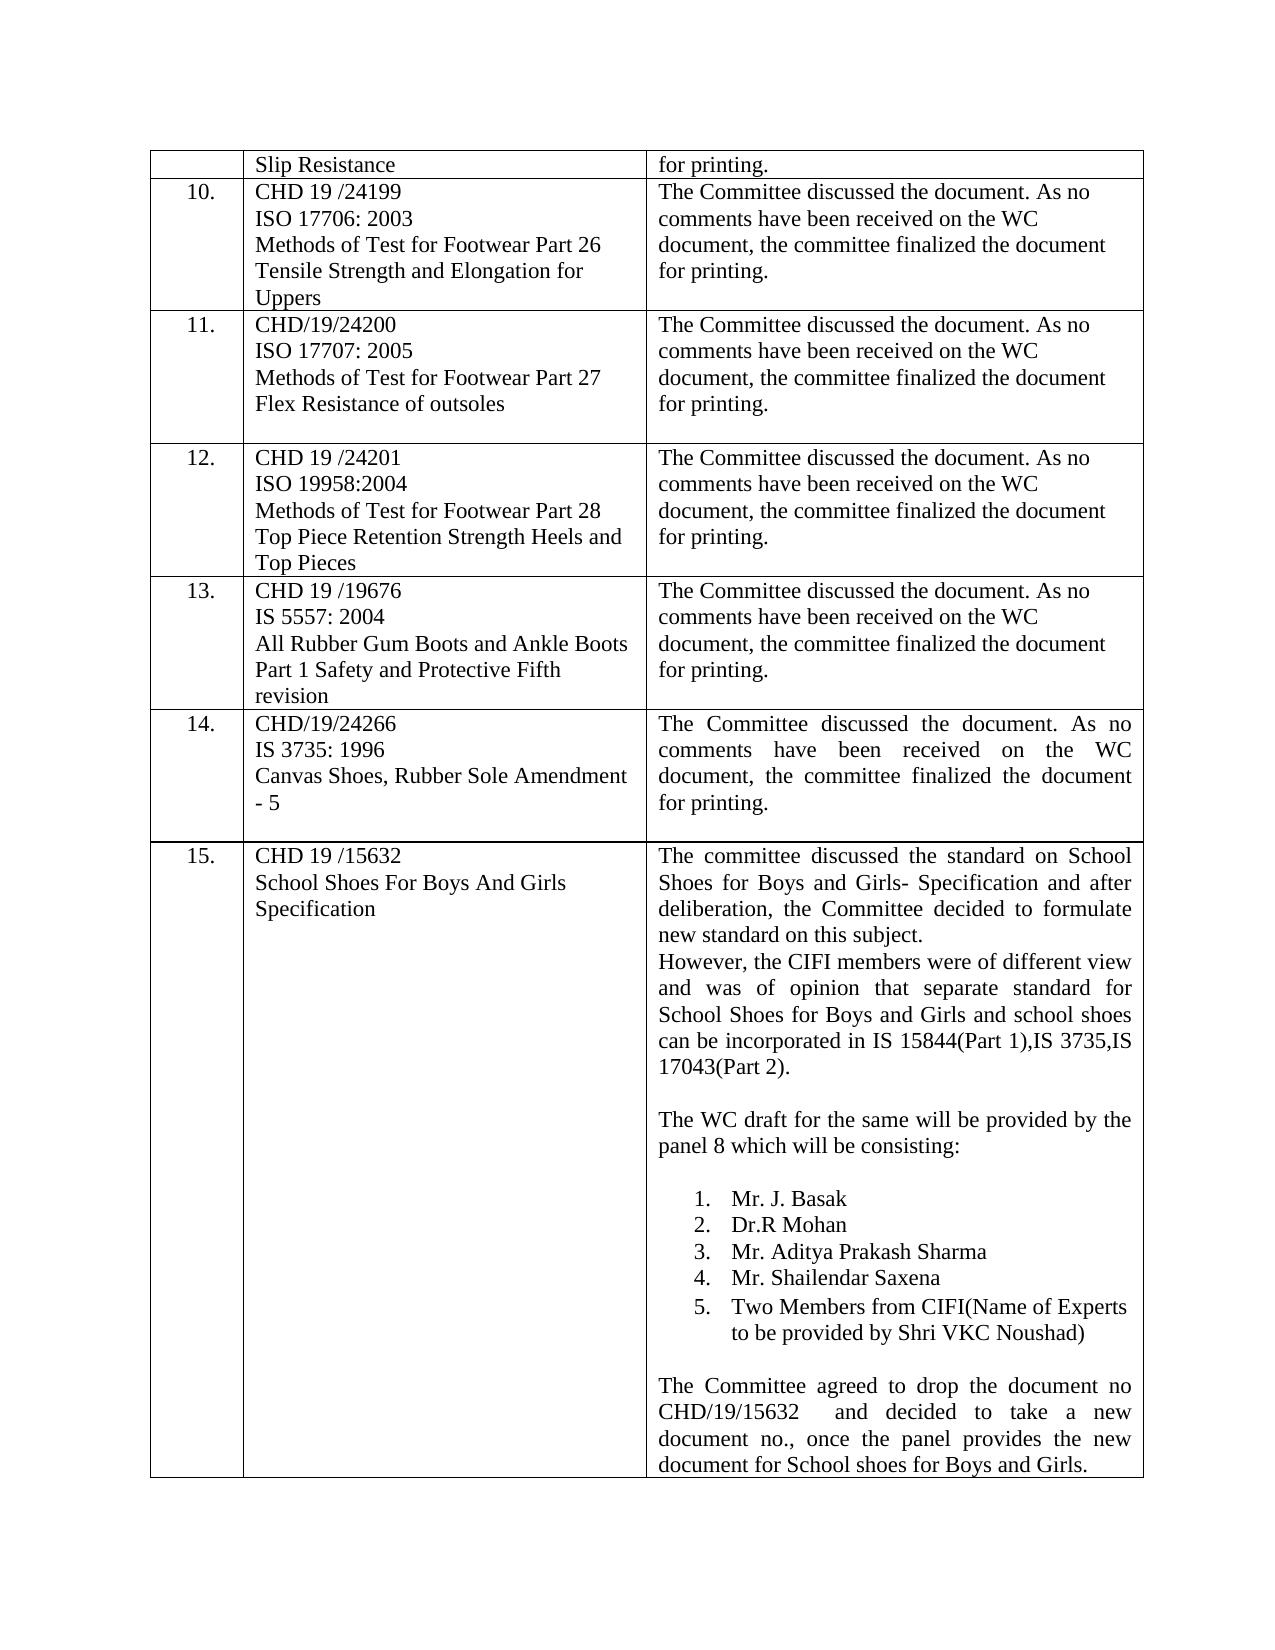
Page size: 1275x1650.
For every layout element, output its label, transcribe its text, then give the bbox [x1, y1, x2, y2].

table_cell CHD 19 /24199 ISO 17706: 2003 Methods of Test for Footwear Part 26 Tensile Strength and Elongation for Uppers [244, 179, 646, 310]
table_cell CHD 19 /24201 ISO 19958:2004 Methods of Test for Footwear Part 28 Top Piece Retention Strength Heels and Top Pieces [244, 444, 646, 576]
table_cell The Committee discussed the document. As no comments have been received on the WC document, the committee finalized the document for printing. [647, 710, 1143, 841]
table_cell CHD/19/24200 ISO 17707: 2005 Methods of Test for Footwear Part 27 Flex Resistance of outsoles [244, 311, 646, 443]
table_cell [151, 444, 243, 576]
table_cell [151, 151, 243, 177]
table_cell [244, 843, 646, 1477]
table_cell The Committee discussed the document. As no comments have been received on the WC document, the committee finalized the document for printing. [647, 577, 1143, 709]
table_cell [151, 710, 243, 841]
table_cell [151, 843, 243, 1477]
table_cell [151, 179, 243, 310]
table_cell The Committee discussed the document. As no comments have been received on the WC document, the committee finalized the document for printing. [647, 179, 1143, 310]
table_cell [647, 843, 1143, 1477]
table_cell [244, 151, 646, 177]
table_cell The Committee discussed the document. As no comments have been received on the WC document, the committee finalized the document for printing. [647, 444, 1143, 576]
table_cell The Committee discussed the document. As no comments have been received on the WC document, the committee finalized the document for printing. [647, 311, 1143, 443]
table_cell [151, 577, 243, 709]
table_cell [647, 151, 1143, 177]
table_cell CHD 19 /19676 IS 5557: 2004 All Rubber Gum Boots and Ankle Boots Part 1 Safety and Protective Fifth revision [244, 577, 646, 709]
table_cell CHD/19/24266 IS 3735: 1996 Canvas Shoes, Rubber Sole Amendment - 5 [244, 710, 646, 841]
table_cell [151, 311, 243, 443]
